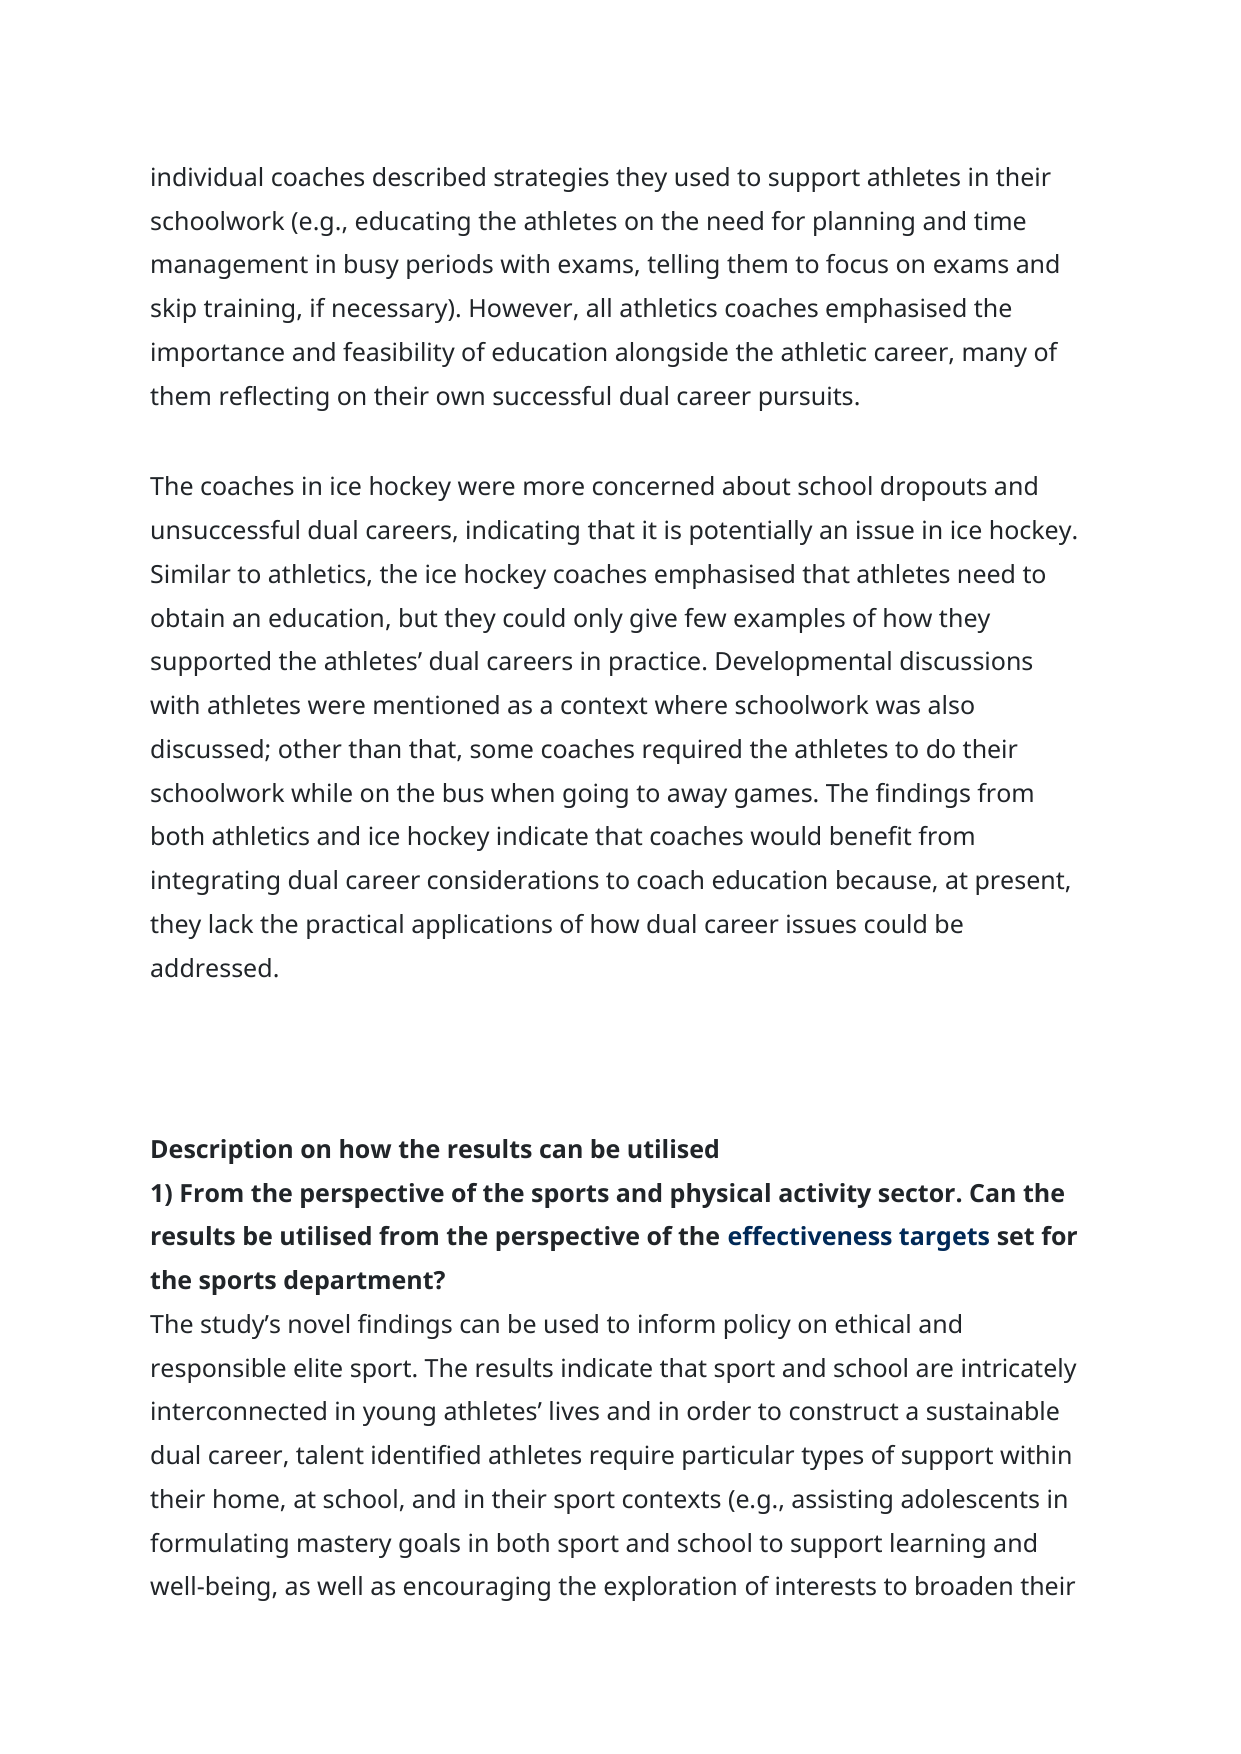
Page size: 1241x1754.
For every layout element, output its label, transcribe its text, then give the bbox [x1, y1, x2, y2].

text The coaches in ice hockey were more concerned about school dropouts and unsuccessful dual careers, indicating that it is potentially an issue in ice hockey. Similar to athletics, the ice hockey coaches emphasised that athletes need to obtain an education, but they could only give few examples of how they supported the athletes’ dual careers in practice. Developmental discussions with athletes were mentioned as a context where schoolwork was also discussed; other than that, some coaches required the athletes to do their schoolwork while on the bus when going to away games. The findings from both athletics and ice hockey indicate that coaches would benefit from integrating dual career considerations to coach education because, at present, they lack the practical applications of how dual career issues could be addressed. [150, 459, 1090, 984]
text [150, 150, 1090, 412]
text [150, 1122, 1090, 1603]
